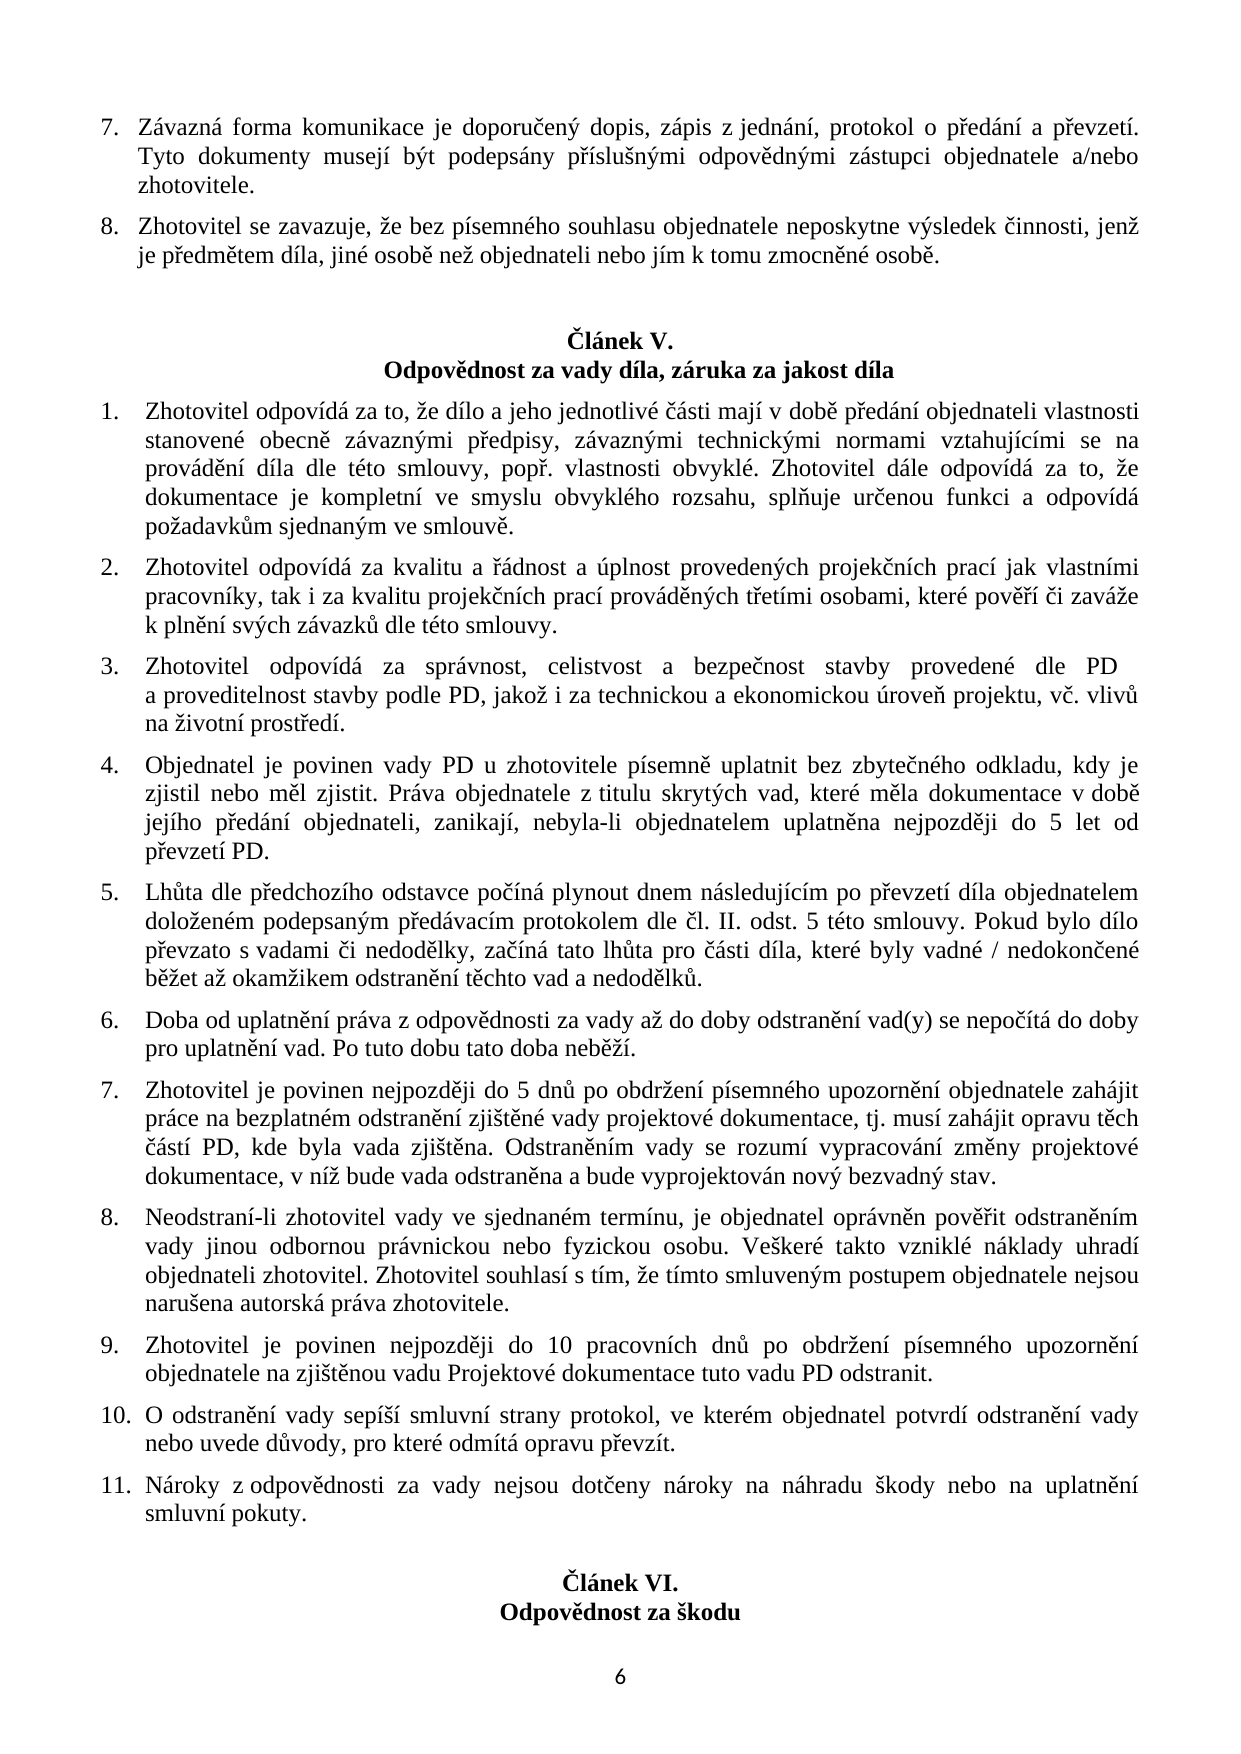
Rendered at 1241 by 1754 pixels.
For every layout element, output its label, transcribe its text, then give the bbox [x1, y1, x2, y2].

list Zhotovitel je povinen nejpozději do 5 dnů po obdržení písemného upozornění objednatele zahájit práce na bezplatném odstranění zjištěné vady projektové dokumentace, tj. musí zahájit opravu těch částí PD, kde byla vada zjištěna. Odstraněním vady se rozumí vypracování změny projektové dokumentace, v níž bude vada odstraněna a bude vyprojektován nový bezvadný stav. [100, 1075, 1140, 1190]
list Doba od uplatnění práva z odpovědnosti za vady až do doby odstranění vad(y) se nepočítá do doby pro uplatnění vad. Po tuto dobu tato doba neběží. [100, 1005, 1140, 1062]
list Neodstraní-li zhotovitel vady ve sjednaném termínu, je objednatel oprávněn pověřit odstraněním vady jinou odbornou právnickou nebo fyzickou osobu. Veškeré takto vzniklé náklady uhradí objednateli zhotovitel. Zhotovitel souhlasí s tím, že tímto smluveným postupem objednatele nejsou narušena autorská práva zhotovitele. [100, 1202, 1140, 1317]
text Článek V. [100, 326, 1140, 355]
list Závazná forma komunikace je doporučený dopis, zápis z jednání, protokol o předání a převzetí. Tyto dokumenty musejí být podepsány příslušnými odpovědnými zástupci objednatele a/nebo zhotovitele. [100, 112, 1140, 198]
list Zhotovitel odpovídá za to, že dílo a jeho jednotlivé části mají v době předání objednateli vlastnosti stanovené obecně závaznými předpisy, závaznými technickými normami vztahujícími se na provádění díla dle této smlouvy, popř. vlastnosti obvyklé. Zhotovitel dále odpovídá za to, že dokumentace je kompletní ve smyslu obvyklého rozsahu, splňuje určenou funkci a odpovídá požadavkům sjednaným ve smlouvě. [100, 396, 1140, 540]
list Objednatel je povinen vady PD u zhotovitele písemně uplatnit bez zbytečného odkladu, kdy je zjistil nebo měl zjistit. Práva objednatele z titulu skrytých vad, které měla dokumentace v době jejího předání objednateli, zanikají, nebyla-li objednatelem uplatněna nejpozději do 5 let od převzetí PD. [100, 750, 1140, 865]
list Zhotovitel odpovídá za kvalitu a řádnost a úplnost provedených projekčních prací jak vlastními pracovníky, tak i za kvalitu projekčních prací prováděných třetími osobami, které pověří či zaváže k plnění svých závazků dle této smlouvy. [100, 552, 1140, 638]
text Článek VI. [100, 1568, 1140, 1597]
list Zhotovitel je povinen nejpozději do 10 pracovních dnů po obdržení písemného upozornění objednatele na zjištěnou vadu Projektové dokumentace tuto vadu PD odstranit. [100, 1330, 1140, 1387]
list Lhůta dle předchozího odstavce počíná plynout dnem následujícím po převzetí díla objednatelem doloženém podepsaným předávacím protokolem dle čl. II. odst. 5 této smlouvy. Pokud bylo dílo převzato s vadami či nedodělky, začíná tato lhůta pro části díla, které byly vadné / nedokončené běžet až okamžikem odstranění těchto vad a nedodělků. [100, 877, 1140, 992]
text Odpovědnost za vady díla, záruka za jakost díla [138, 355, 1140, 383]
list Nároky z odpovědnosti za vady nejsou dotčeny nároky na náhradu škody nebo na uplatnění smluvní pokuty. [100, 1470, 1140, 1527]
list Zhotovitel odpovídá za správnost, celistvost a bezpečnost stavby provedené dle PD a proveditelnost stavby podle PD, jakož i za technickou a ekonomickou úroveň projektu, vč. vlivů na životní prostředí. [100, 651, 1140, 737]
text Odpovědnost za škodu [100, 1597, 1140, 1626]
list Zhotovitel se zavazuje, že bez písemného souhlasu objednatele neposkytne výsledek činnosti, jenž je předmětem díla, jiné osobě než objednateli nebo jím k tomu zmocněné osobě. [100, 211, 1140, 268]
list O odstranění vady sepíší smluvní strany protokol, ve kterém objednatel potvrdí odstranění vady nebo uvede důvody, pro které odmítá opravu převzít. [100, 1400, 1140, 1457]
